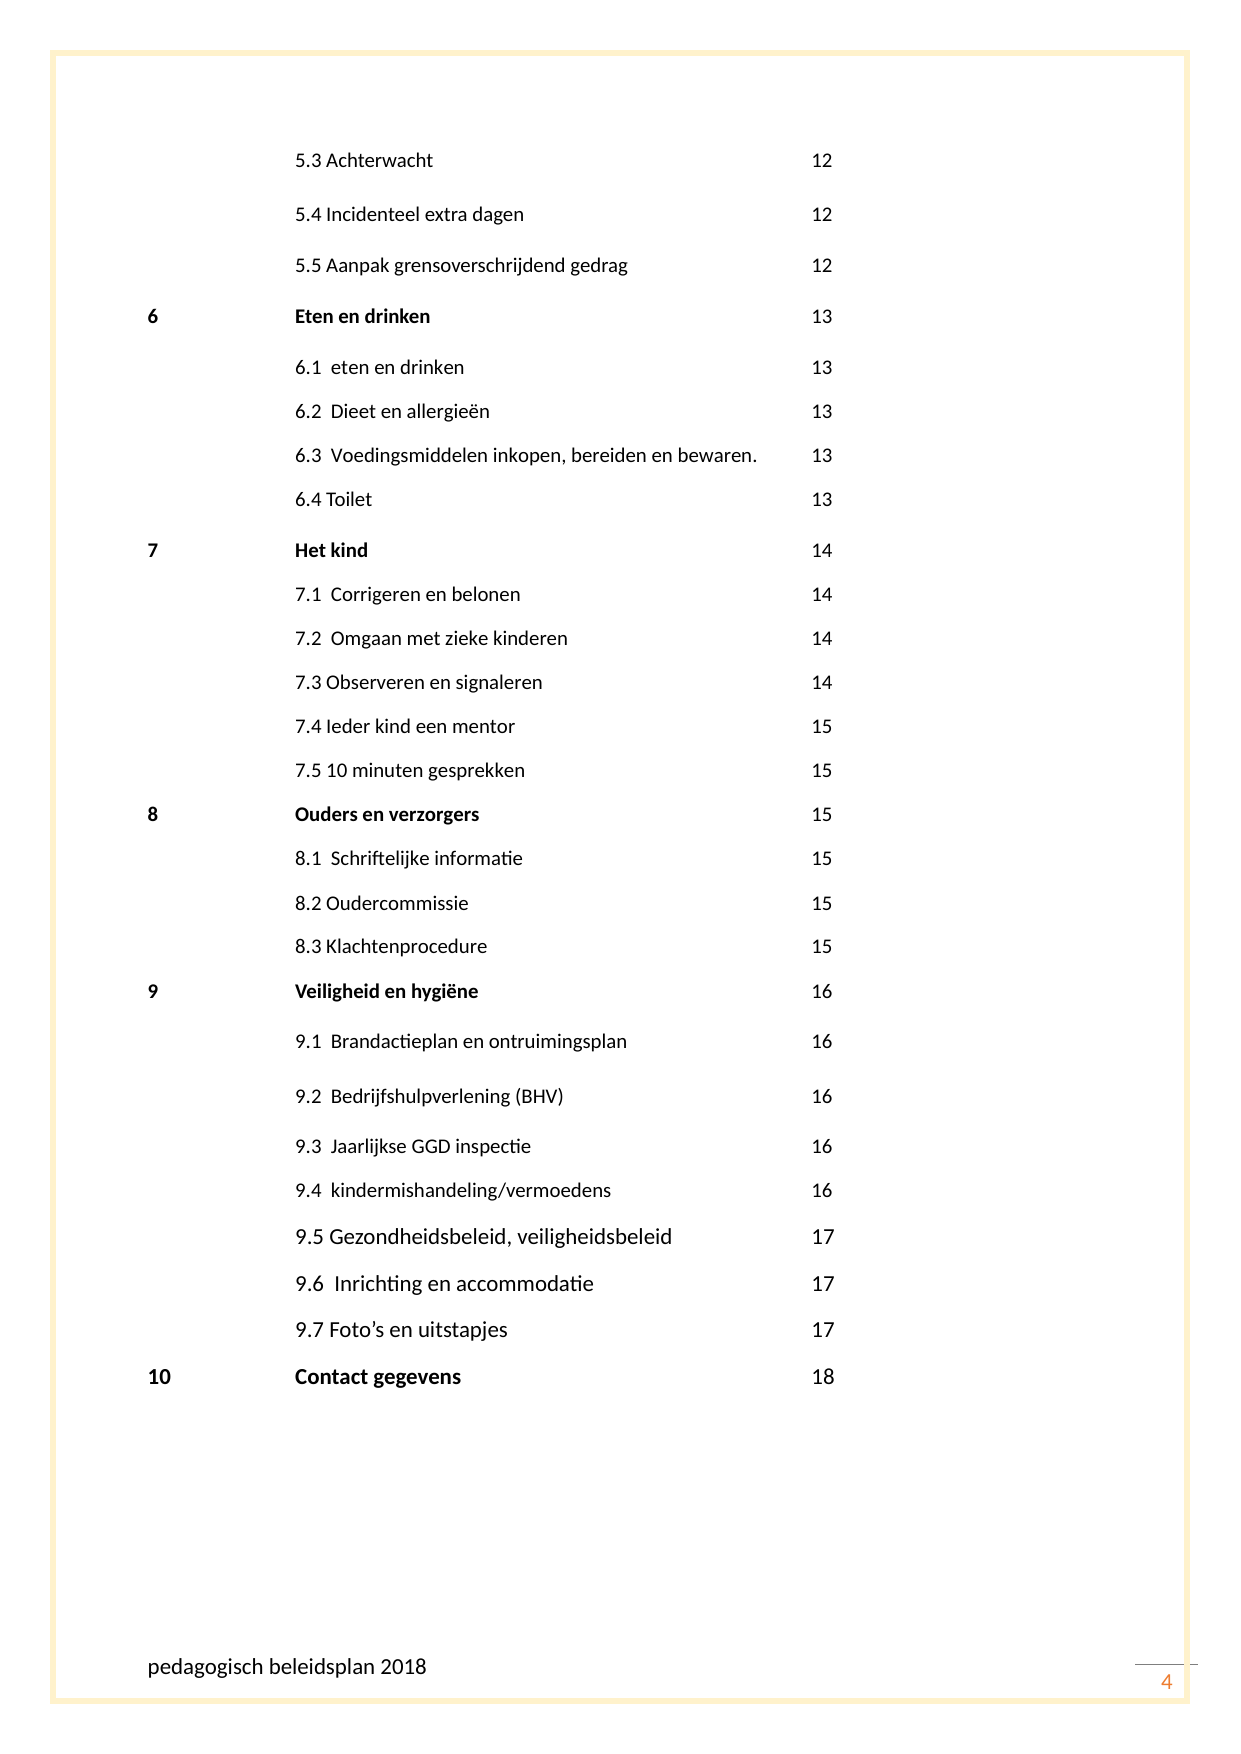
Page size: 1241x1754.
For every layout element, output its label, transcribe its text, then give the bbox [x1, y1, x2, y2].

text 7.4 Ieder kind een mentor 15 [147, 713, 1093, 739]
text 6 Eten en drinken 13 [147, 303, 1093, 329]
text 6.3 Voedingsmiddelen inkopen, bereiden en bewaren. 13 [147, 442, 1093, 468]
text 8.1 Schriftelijke informatie 15 [147, 846, 1093, 871]
text 5.5 Aanpak grensoverschrijdend gedrag 12 [221, 252, 1093, 278]
text 5.3 Achterwacht 12 [147, 147, 1093, 173]
text 9.2 Bedrijfshulpverlening (BHV) 16 [147, 1083, 1093, 1108]
text 6.4 Toilet 13 [147, 486, 1093, 512]
text 8.2 Oudercommissie 15 [147, 890, 1093, 915]
text 8.3 Klachtenprocedure 15 [147, 934, 1093, 959]
text 7.2 Omgaan met zieke kinderen 14 [147, 625, 1093, 651]
text 9.4 kindermishandeling/vermoedens 16 [147, 1178, 1093, 1203]
text 9.6 Inrichting en accommodatie 17 [147, 1269, 1093, 1297]
text 7 Het kind 14 [147, 537, 1093, 563]
text 6.1 eten en drinken 13 [147, 354, 1093, 379]
text 9.1 Brandactieplan en ontruimingsplan 16 [147, 1029, 1093, 1054]
text 9.5 Gezondheidsbeleid, veiligheidsbeleid 17 [147, 1222, 1093, 1250]
text 7.5 10 minuten gesprekken 15 [147, 757, 1093, 783]
text 6.2 Dieet en allergieën 13 [147, 398, 1093, 424]
text 5.4 Incidenteel extra dagen 12 [221, 202, 1093, 227]
text 7.3 Observeren en signaleren 14 [147, 669, 1093, 695]
text 9 Veiligheid en hygiëne 16 [147, 978, 1093, 1003]
text 10 Contact gegevens 18 [147, 1362, 1093, 1390]
text 9.3 Jaarlijkse GGD inspectie 16 [147, 1134, 1093, 1159]
text 9.7 Foto’s en uitstapjes 17 [147, 1316, 1093, 1343]
text 7.1 Corrigeren en belonen 14 [147, 581, 1093, 607]
text 8 Ouders en verzorgers 15 [147, 802, 1093, 827]
